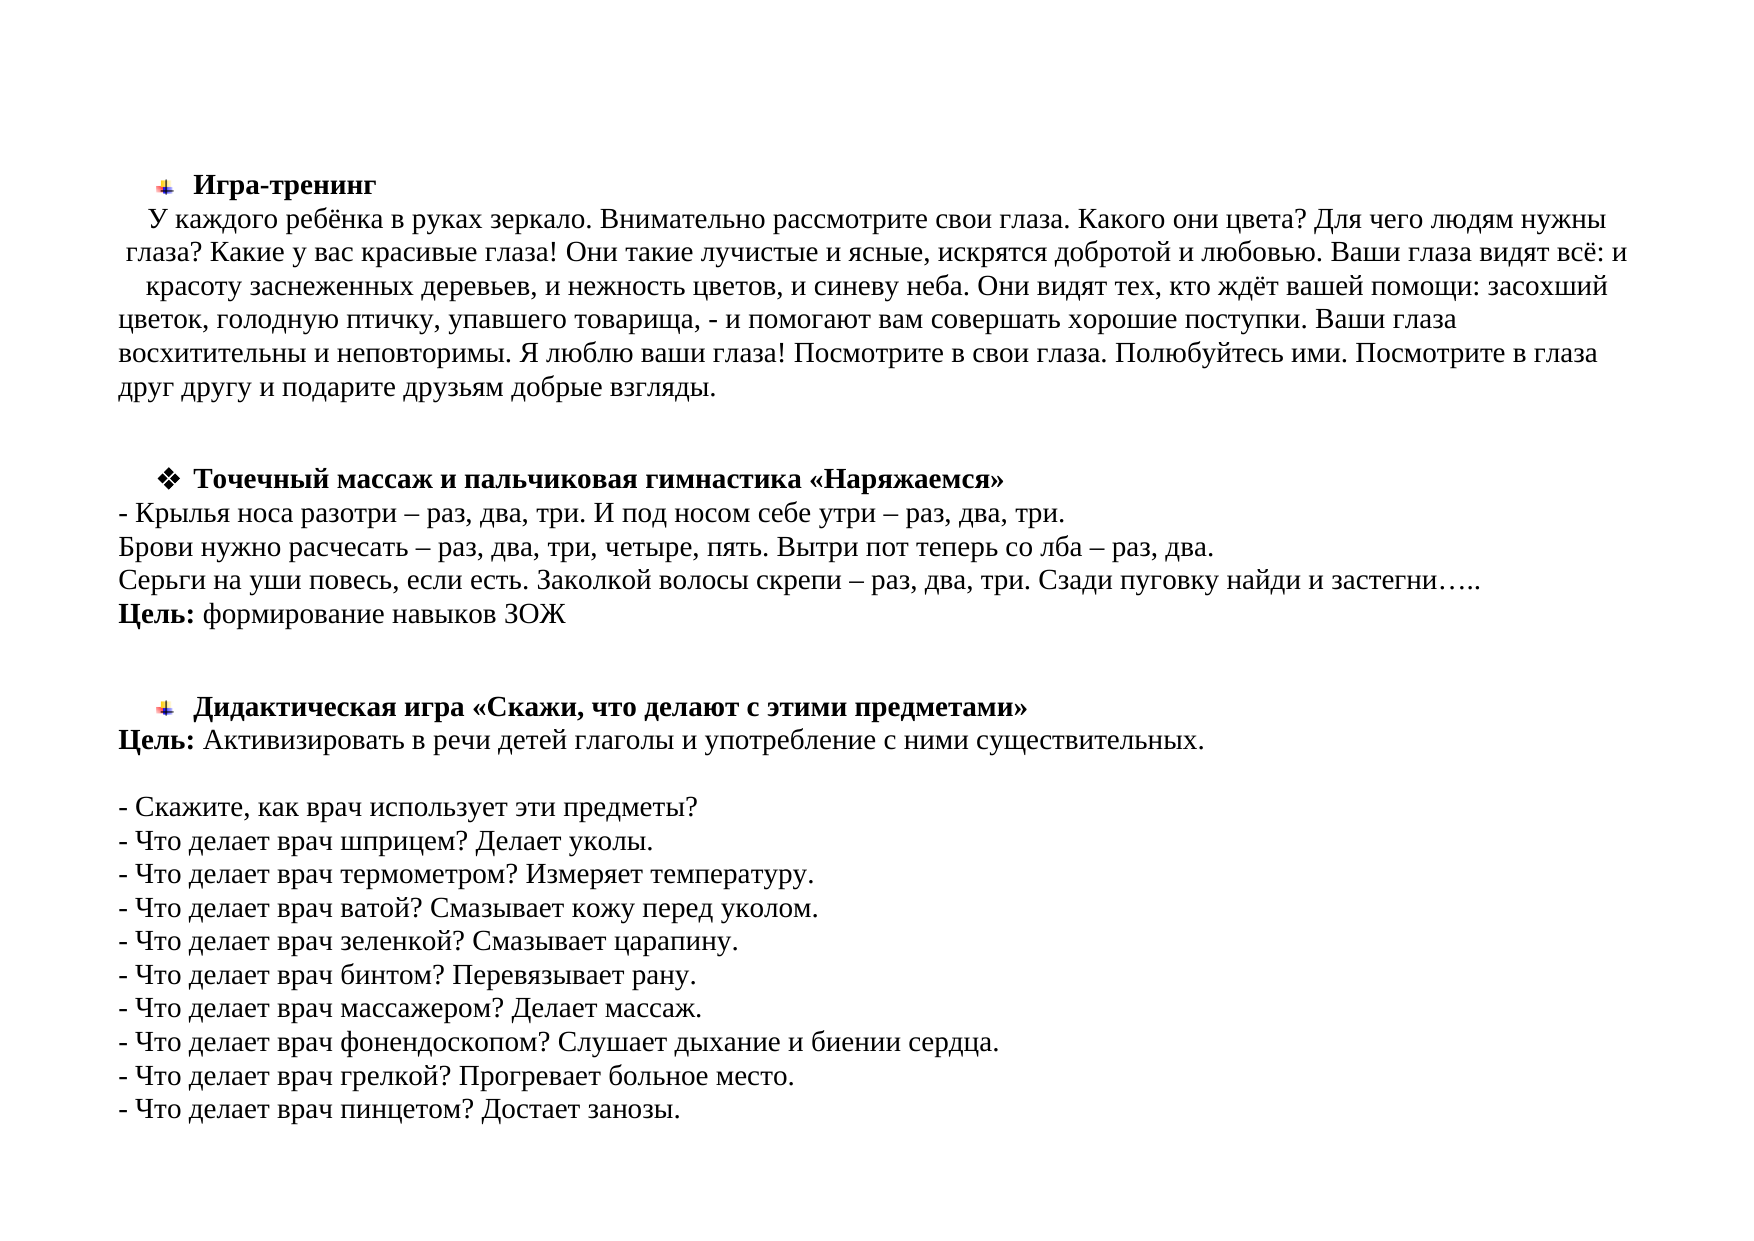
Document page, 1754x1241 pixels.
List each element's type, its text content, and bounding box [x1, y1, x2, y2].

text - Скажите, как врач использует эти предметы? [118, 789, 1636, 823]
text Цель: формирование навыков ЗОЖ [118, 596, 1636, 629]
text У каждого ребёнка в руках зеркало. Внимательно рассмотрите свои глаза. Какого они цвета? Для чего людям нужны глаза? Какие у вас красивые глаза! Они такие лучистые и ясные, искрятся добротой и любовью. Ваши глаза видят всё: и красоту заснеженных деревьев, и нежность цветов, и синеву неба. Они видят тех, кто ждёт вашей помощи: засохший [118, 201, 1636, 302]
list Дидактическая игра «Скажи, что делают с этими предметами» [156, 689, 1636, 722]
text - Что делает врач зеленкой? Смазывает царапину. [118, 923, 1636, 957]
text Брови нужно расчесать – раз, два, три, четыре, пять. Вытри пот теперь со лба – раз, два. [118, 529, 1636, 562]
picture [156, 699, 174, 716]
text - Крылья носа разотри – раз, два, три. И под носом себе утри – раз, два, три. [118, 495, 1636, 529]
text цветок, голодную птичку, упавшего товарища, - и помогают вам совершать хорошие поступки. Ваши глаза восхитительны и неповторимы. Я люблю ваши глаза! Посмотрите в свои глаза. Полюбуйтесь ими. Посмотрите в глаза друг другу и подарите друзьям добрые взгляды. [118, 302, 1636, 402]
subtitle Игра-тренинг [156, 167, 1636, 201]
text - Что делает врач бинтом? Перевязывает рану. [118, 957, 1636, 991]
text - Что делает врач шприцем? Делает уколы. [118, 823, 1636, 856]
text - Что делает врач фонендоскопом? Слушает дыхание и биении сердца. [118, 1024, 1636, 1058]
text - Что делает врач грелкой? Прогревает больное место. [118, 1058, 1636, 1091]
text - Что делает врач ватой? Смазывает кожу перед уколом. [118, 890, 1636, 923]
text - Что делает врач пинцетом? Достает занозы. [118, 1091, 1636, 1125]
list Точечный массаж и пальчиковая гимнастика «Наряжаемся» [156, 462, 1636, 495]
text Цель: Активизировать в речи детей глаголы и употребление с ними существительных. [118, 722, 1636, 756]
text Серьги на уши повесь, если есть. Заколкой волосы скрепи – раз, два, три. Сзади пуговку найди и застегни….. [118, 562, 1636, 596]
picture [156, 178, 174, 195]
text - Что делает врач массажером? Делает массаж. [118, 991, 1636, 1024]
text - Что делает врач термометром? Измеряет температуру. [118, 856, 1636, 890]
